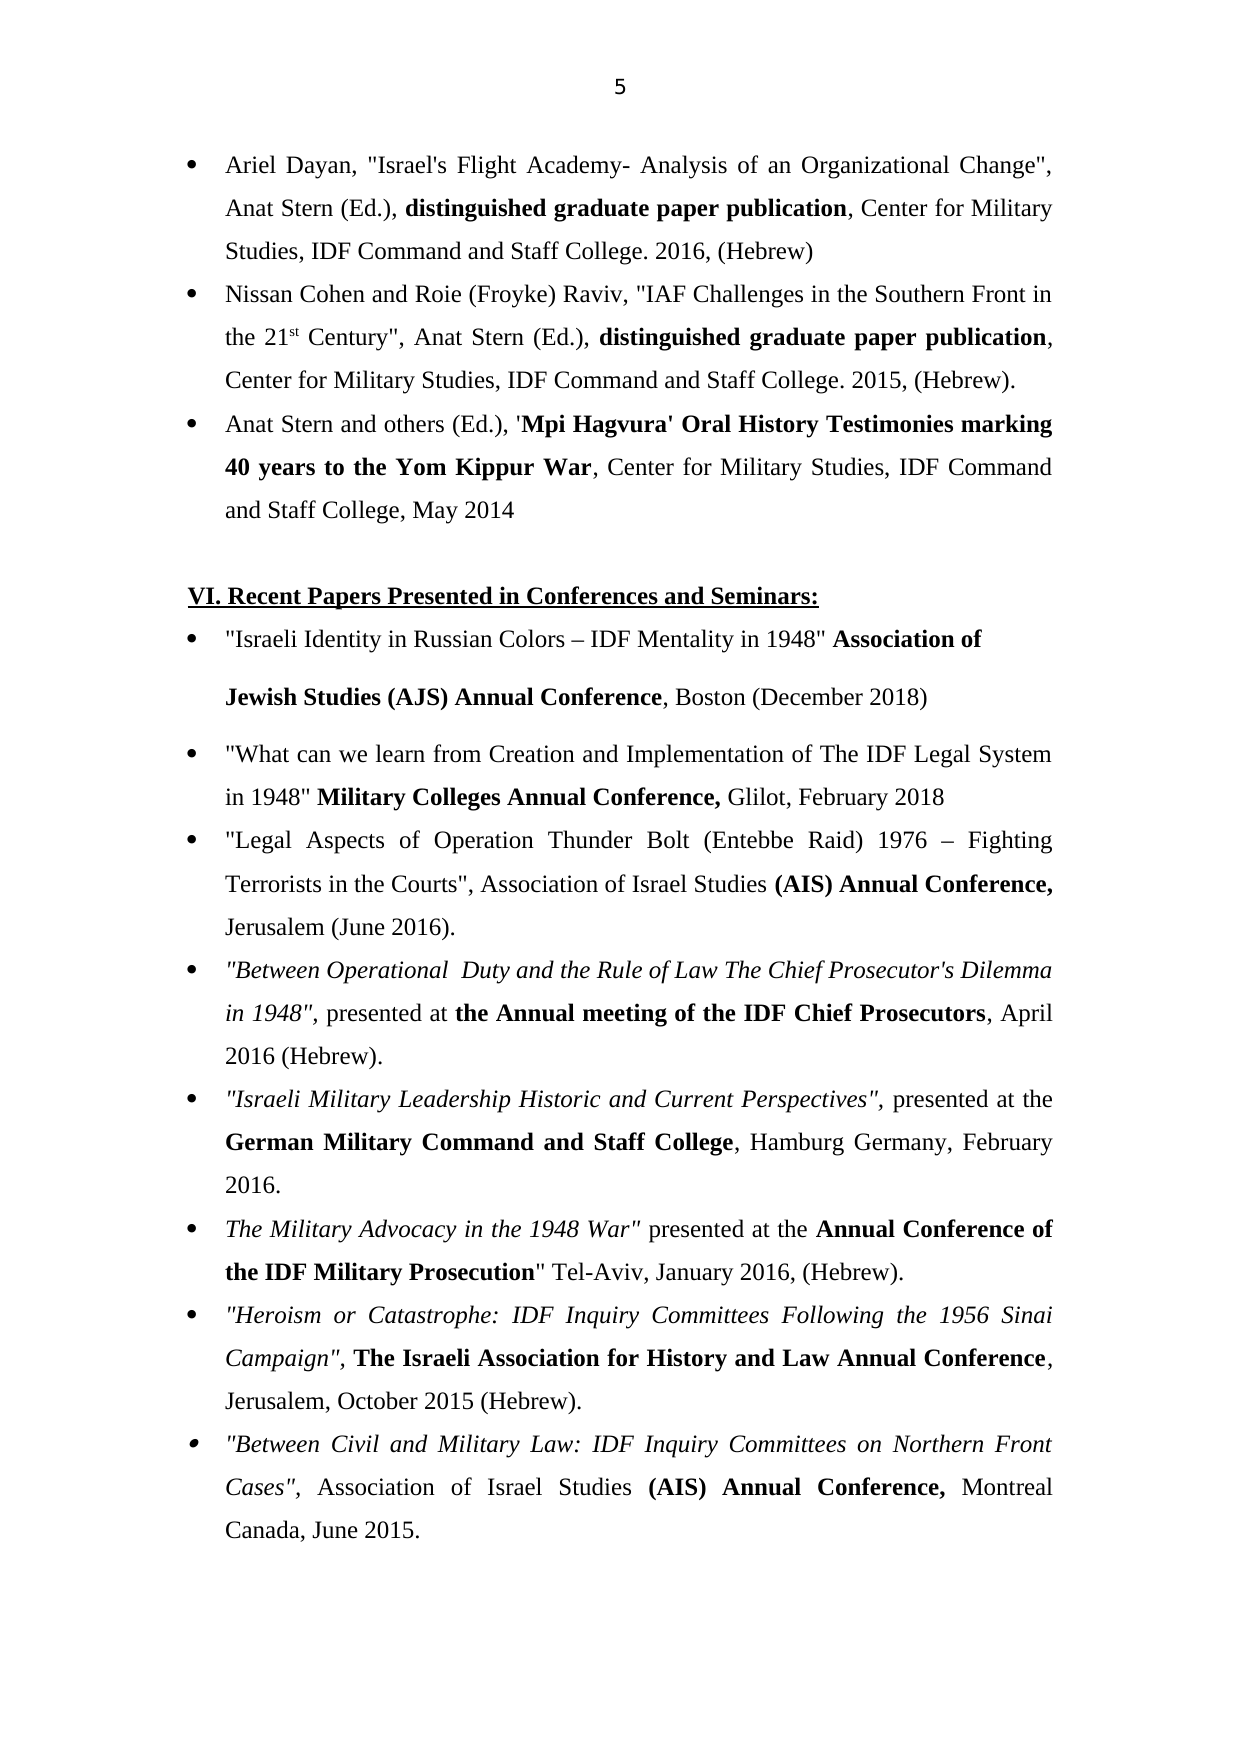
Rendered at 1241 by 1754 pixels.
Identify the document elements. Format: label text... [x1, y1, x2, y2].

list "Heroism or Catastrophe: IDF Inquiry Committees Following the 1956 Sinai Campaign", The Israeli Association for History and Law Annual Conference, Jerusalem, October 2015 (Hebrew). [187, 1300, 1053, 1415]
list "Israeli Identity in Russian Colors – IDF Mentality in 1948" Association of Jewish Studies (AJS) Annual Conference, Boston (December 2018) [187, 624, 1053, 711]
list "Between Civil and Military Law: IDF Inquiry Committees on Northern Front Cases", Association of Israel Studies (AIS) Annual Conference, Montreal Canada, June 2015. [187, 1429, 1053, 1544]
list The Military Advocacy in the 1948 War" presented at the Annual Conference of the IDF Military Prosecution" Tel-Aviv, January 2016, (Hebrew). [187, 1214, 1053, 1286]
list Ariel Dayan, "Israel's Flight Academy- Analysis of an Organizational Change", Anat Stern (Ed.), distinguished graduate paper publication, Center for Military Studies, IDF Command and Staff College. 2016, (Hebrew) [187, 150, 1053, 265]
list "Between Operational Duty and the Rule of Law The Chief Prosecutor's Dilemma in 1948", presented at the Annual meeting of the IDF Chief Prosecutors, April 2016 (Hebrew). [187, 955, 1053, 1070]
text VI. Recent Papers Presented in Conferences and Seminars: [187, 581, 1053, 610]
list "Legal Aspects of Operation Thunder Bolt (Entebbe Raid) 1976 – Fighting Terrorists in the Courts", Association of Israel Studies (AIS) Annual Conference, Jerusalem (June 2016). [187, 826, 1053, 941]
list "What can we learn from Creation and Implementation of The IDF Legal System in 1948" Military Colleges Annual Conference, Glilot, February 2018 [187, 739, 1053, 811]
list "Israeli Military Leadership Historic and Current Perspectives", presented at the German Military Command and Staff College, Hamburg Germany, February 2016. [187, 1084, 1053, 1199]
list Nissan Cohen and Roie (Froyke) Raviv, "IAF Challenges in the Southern Front in the 21st Century", Anat Stern (Ed.), distinguished graduate paper publication, Center for Military Studies, IDF Command and Staff College. 2015, (Hebrew). [187, 279, 1053, 394]
list Anat Stern and others (Ed.), 'Mpi Hagvura' Oral History Testimonies marking 40 years to the Yom Kippur War, Center for Military Studies, IDF Command and Staff College, May 2014 [187, 409, 1053, 524]
